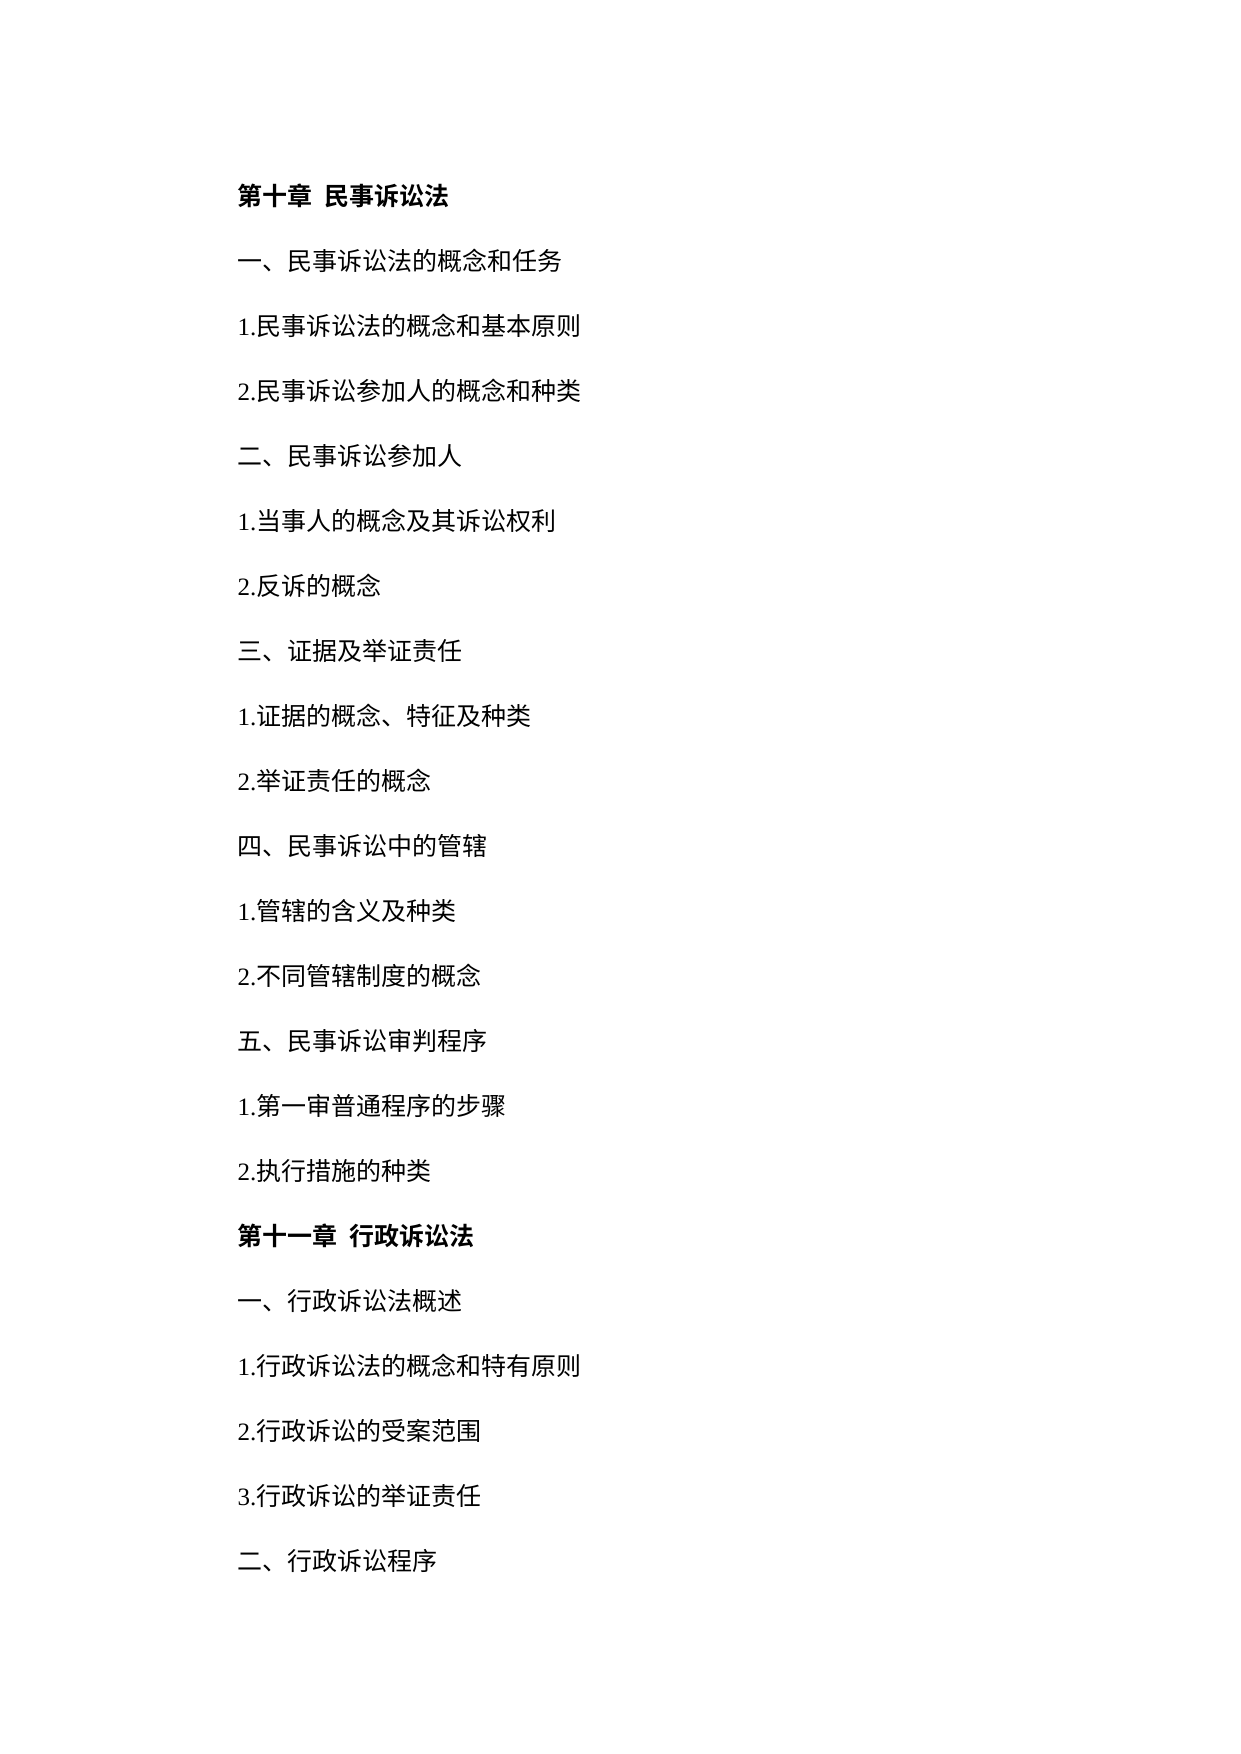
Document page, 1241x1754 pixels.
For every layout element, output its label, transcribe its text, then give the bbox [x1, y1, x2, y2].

text 1.民事诉讼法的概念和基本原则 [187, 292, 1053, 357]
text 1.当事人的概念及其诉讼权利 [187, 487, 1053, 552]
text 二、行政诉讼程序 [187, 1527, 1053, 1592]
text 1.管辖的含义及种类 [187, 877, 1053, 942]
text 2.不同管辖制度的概念 [187, 942, 1053, 1007]
text 1.证据的概念、特征及种类 [187, 682, 1053, 747]
text 一、行政诉讼法概述 [187, 1267, 1053, 1332]
text 五、民事诉讼审判程序 [187, 1007, 1053, 1072]
text 3.行政诉讼的举证责任 [187, 1462, 1053, 1527]
text 1.第一审普通程序的步骤 [187, 1072, 1053, 1137]
text 二、民事诉讼参加人 [187, 422, 1053, 487]
text 2.行政诉讼的受案范围 [187, 1397, 1053, 1462]
text 一、民事诉讼法的概念和任务 [187, 227, 1053, 292]
text 2.反诉的概念 [187, 552, 1053, 617]
text 第十章 民事诉讼法 [187, 162, 1053, 227]
text 四、民事诉讼中的管辖 [187, 812, 1053, 877]
text 1.行政诉讼法的概念和特有原则 [187, 1332, 1053, 1397]
text 2.执行措施的种类 [187, 1137, 1053, 1202]
text 三、证据及举证责任 [187, 617, 1053, 682]
text 2.举证责任的概念 [187, 747, 1053, 812]
text 第十一章 行政诉讼法 [187, 1202, 1053, 1267]
text 2.民事诉讼参加人的概念和种类 [187, 357, 1053, 422]
